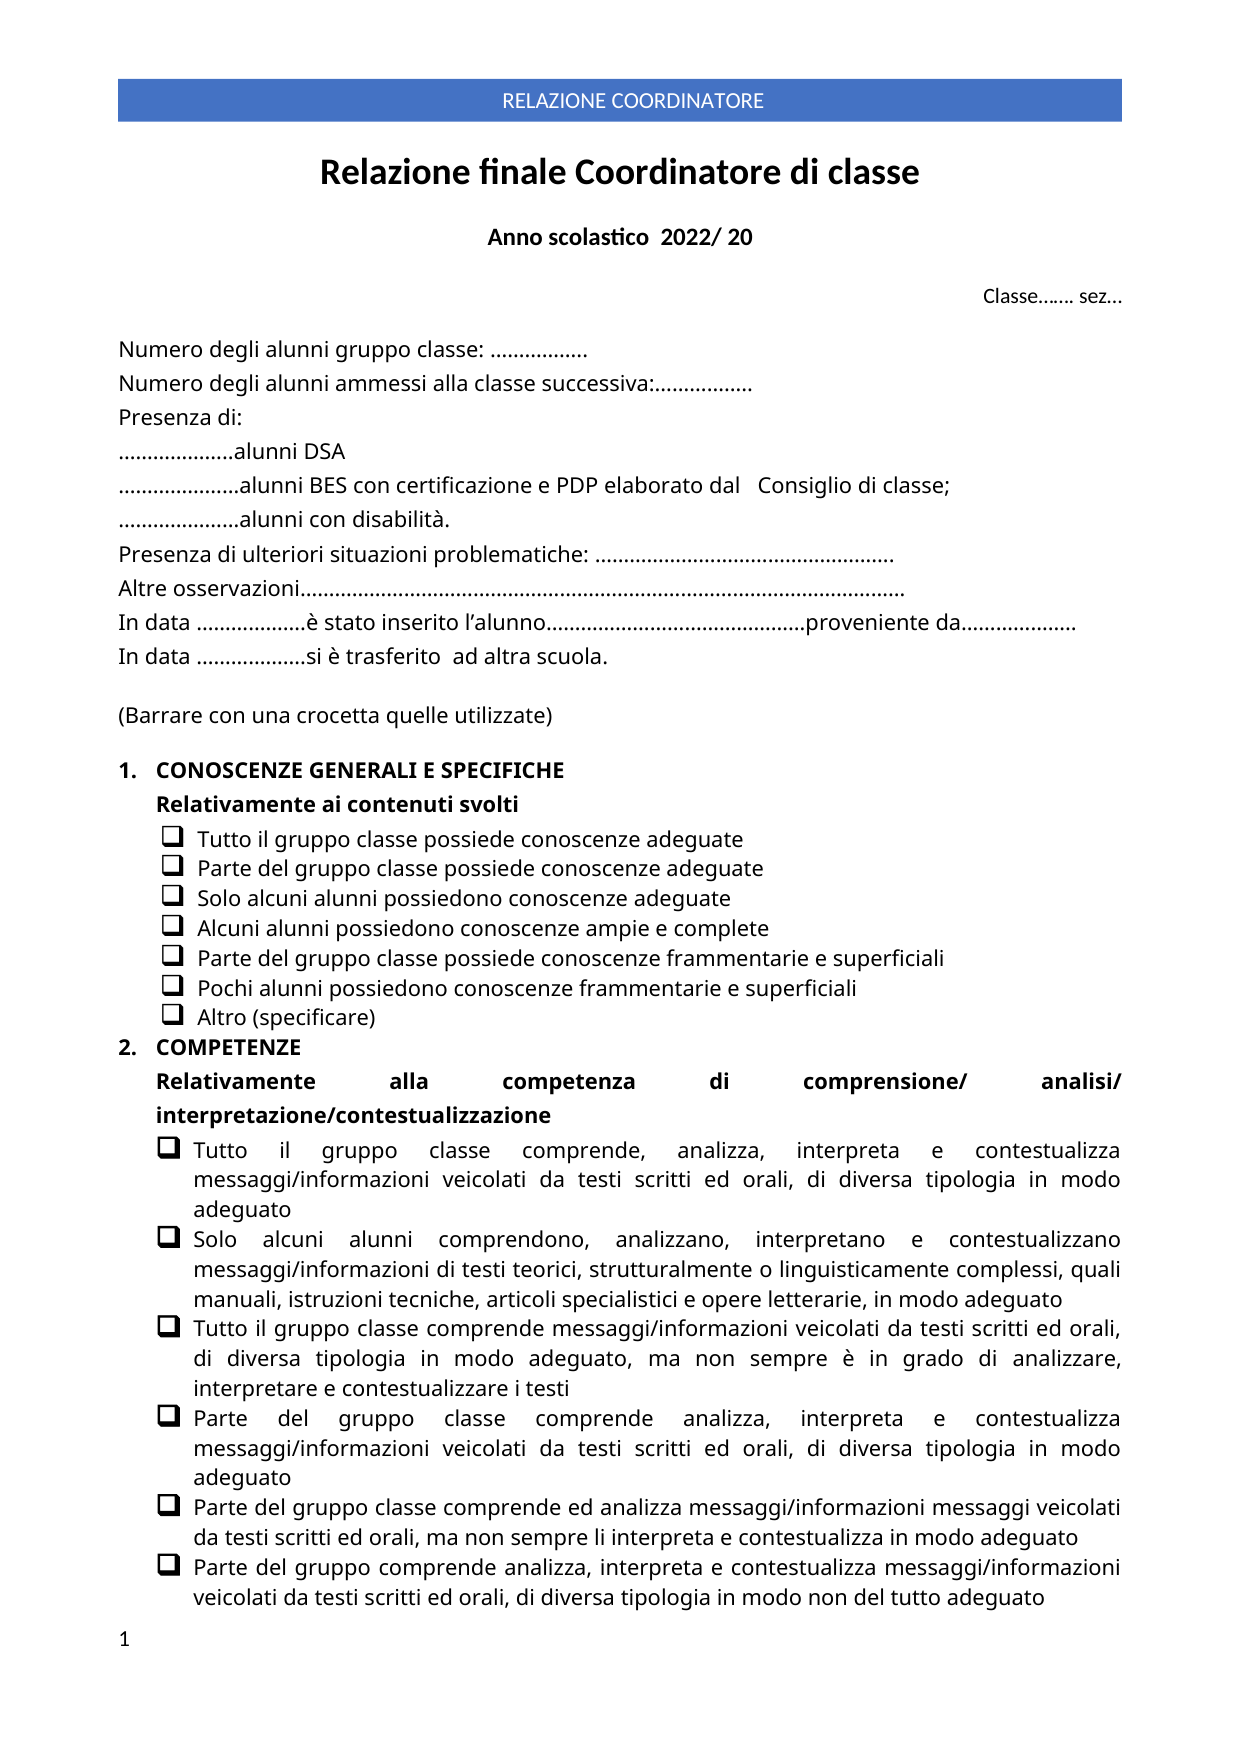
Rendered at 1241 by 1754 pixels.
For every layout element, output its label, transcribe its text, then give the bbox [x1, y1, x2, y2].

text Presenza di ulteriori situazioni problematiche: ……………………………………………. [118, 539, 1122, 568]
list CONOSCENZE GENERALI E SPECIFICHE [118, 755, 1122, 785]
text Relazione finale Coordinatore di classe [118, 148, 1122, 193]
text Anno scolastico 2022/ 20 [118, 221, 1122, 252]
list Relativamente ai contenuti svolti [156, 789, 1122, 819]
list Solo alcuni alunni possiedono conoscenze adeguate [159, 883, 1122, 913]
list Alcuni alunni possiedono conoscenze ampie e complete [159, 913, 1122, 943]
list Parte del gruppo classe possiede conoscenze adeguate [159, 853, 1122, 883]
text (Barrare con una crocetta quelle utilizzate) [118, 700, 1122, 730]
list Tutto il gruppo classe possiede conoscenze adeguate [159, 824, 1122, 853]
list Pochi alunni possiedono conoscenze frammentarie e superficiali [159, 973, 1122, 1002]
list Parte del gruppo classe possiede conoscenze frammentarie e superficiali [159, 943, 1122, 973]
text …………………alunni BES con certificazione e PDP elaborato dal Consiglio di classe; [118, 470, 1122, 500]
text ………………..alunni DSA [118, 436, 1122, 466]
list Parte del gruppo classe comprende ed analizza messaggi/informazioni messaggi veicolati da testi scritti ed orali, ma non sempre li interpreta e contestualizza in modo adeguato [156, 1492, 1122, 1552]
text Altre osservazioni…………………………………………………………………………………………… [118, 573, 1122, 603]
list Parte del gruppo classe comprende analizza, interpreta e contestualizza messaggi/informazioni veicolati da testi scritti ed orali, di diversa tipologia in modo adeguato [156, 1403, 1122, 1492]
text Numero degli alunni gruppo classe: …………….. [118, 334, 1122, 363]
list Parte del gruppo comprende analizza, interpreta e contestualizza messaggi/informazioni veicolati da testi scritti ed orali, di diversa tipologia in modo non del tutto adeguato [156, 1552, 1122, 1611]
text Classe……. sez… [118, 282, 1122, 309]
list Altro (specificare) [159, 1002, 1122, 1032]
list Solo alcuni alunni comprendono, analizzano, interpretano e contestualizzano messaggi/informazioni di testi teorici, strutturalmente o linguisticamente complessi, quali manuali, istruzioni tecniche, articoli specialistici e opere letterarie, in modo adeguato [156, 1224, 1122, 1313]
list Tutto il gruppo classe comprende, analizza, interpreta e contestualizza messaggi/informazioni veicolati da testi scritti ed orali, di diversa tipologia in modo adeguato [156, 1135, 1122, 1224]
text In data ……………….si è trasferito ad altra scuola. [118, 641, 1122, 671]
list Tutto il gruppo classe comprende messaggi/informazioni veicolati da testi scritti ed orali, di diversa tipologia in modo adeguato, ma non sempre è in grado di analizzare, interpretare e contestualizzare i testi [156, 1313, 1122, 1403]
text In data ……………….è stato inserito l’alunno………………………………………proveniente da……………….. [118, 607, 1122, 637]
text Numero degli alunni ammessi alla classe successiva:…………….. [118, 368, 1122, 398]
list COMPETENZE [118, 1032, 1122, 1062]
text Presenza di: [118, 402, 1122, 432]
text …………………alunni con disabilità. [118, 504, 1122, 534]
text Relativamente alla competenza di comprensione/ analisi/ interpretazione/contestualizzazione [156, 1066, 1122, 1130]
